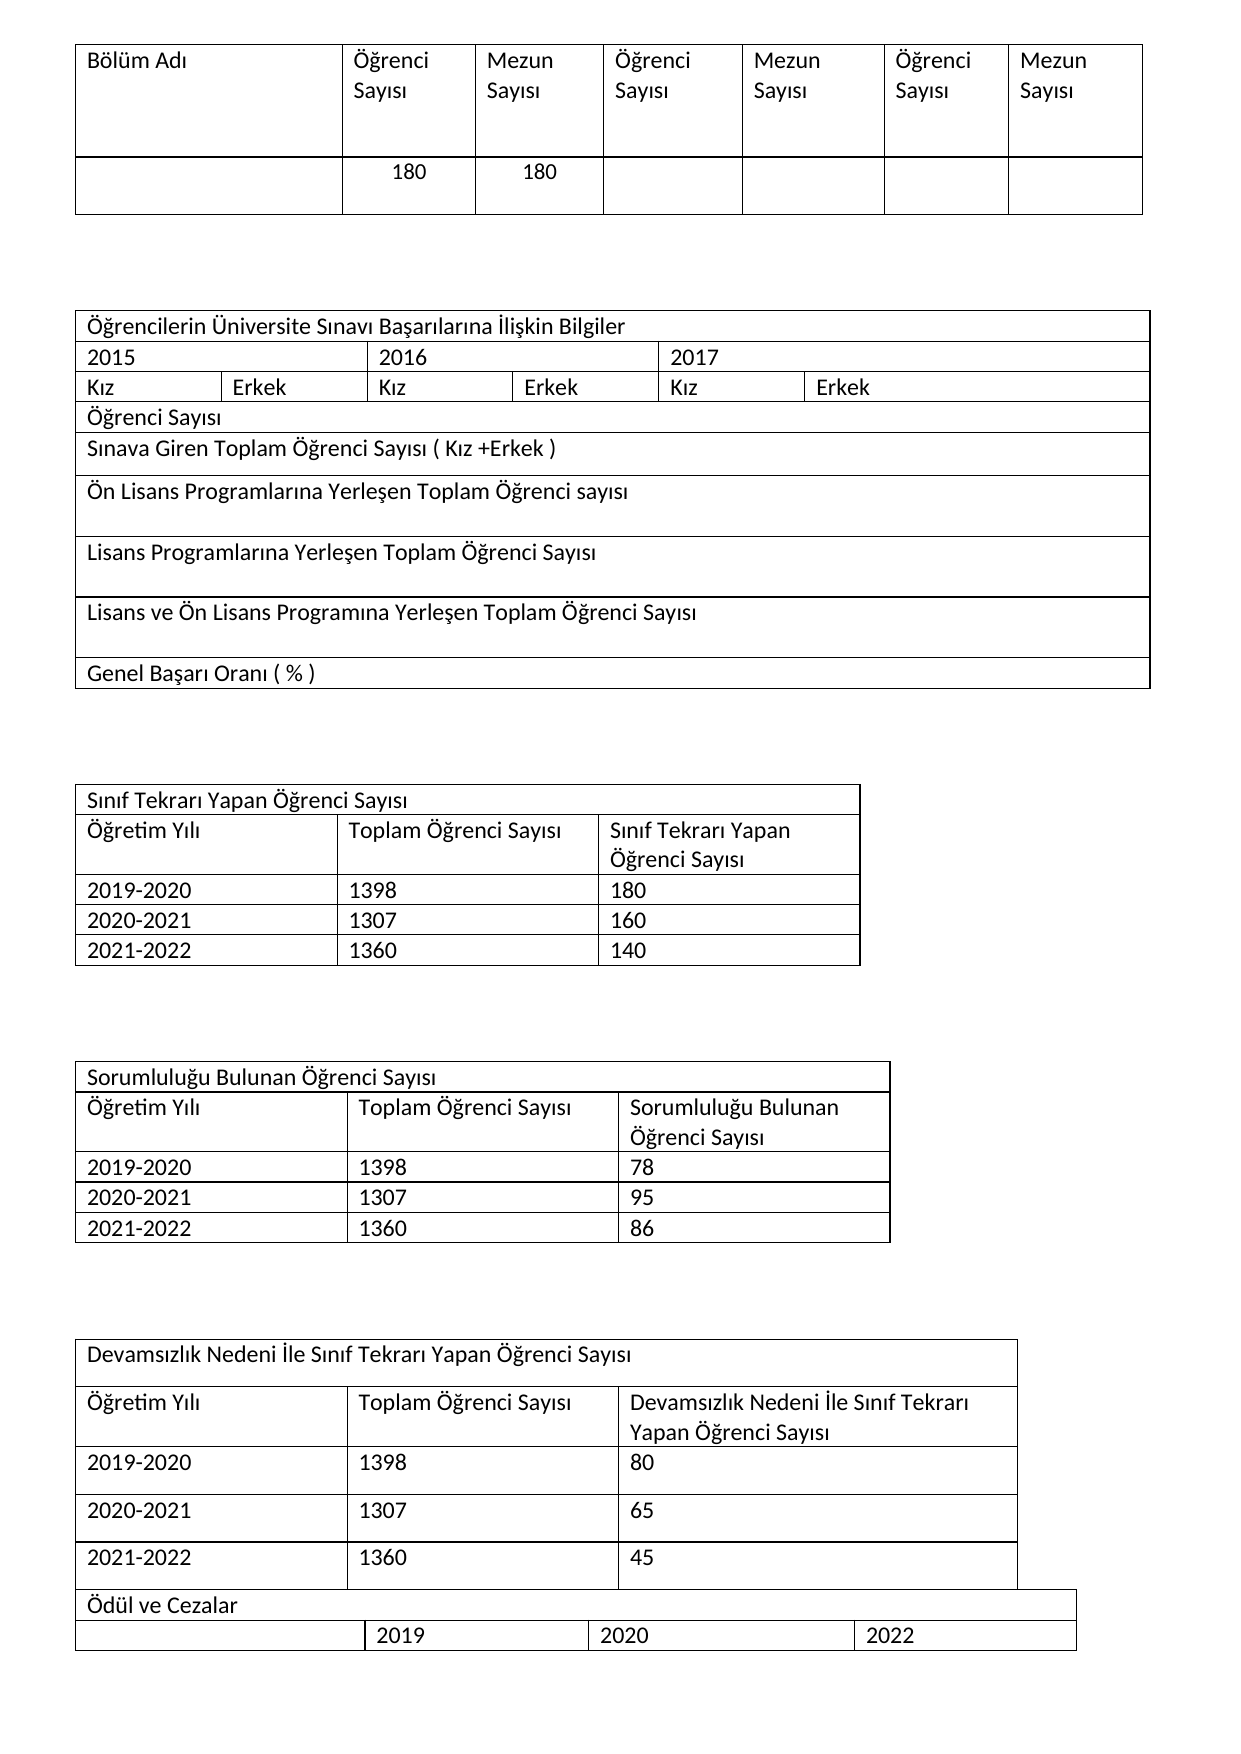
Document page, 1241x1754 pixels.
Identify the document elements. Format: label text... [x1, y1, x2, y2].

table_cell Öğrenci Sayısı [343, 45, 475, 156]
table_header Sorumluluğu Bulunan Öğrenci Sayısı [76, 1062, 889, 1091]
table_cell 1360 [348, 1543, 618, 1589]
table_cell Mezun Sayısı [476, 45, 603, 156]
table_cell 2020-2021 [76, 1495, 347, 1541]
table_cell [743, 158, 884, 214]
table_cell Öğrenci Sayısı [885, 45, 1008, 156]
table_cell [1009, 158, 1142, 214]
table_cell 78 [619, 1152, 889, 1181]
table_cell 2019-2020 [76, 875, 337, 904]
table_cell Lisans ve Ön Lisans Programına Yerleşen Toplam Öğrenci Sayısı [76, 598, 1149, 657]
table_cell 1307 [348, 1495, 618, 1541]
table_cell Devamsızlık Nedeni İle Sınıf Tekrarı Yapan Öğrenci Sayısı [619, 1387, 1017, 1446]
table_cell Ön Lisans Programlarına Yerleşen Toplam Öğrenci sayısı [76, 476, 1149, 536]
table_cell Sorumluluğu Bulunan Öğrenci Sayısı [619, 1093, 889, 1151]
table_cell 1307 [348, 1183, 618, 1212]
table_cell 95 [619, 1183, 889, 1212]
table_cell 1398 [348, 1447, 618, 1494]
table_cell 86 [619, 1213, 889, 1242]
table_cell Mezun Sayısı [743, 45, 884, 156]
table_cell 2021-2022 [76, 1213, 347, 1242]
table_cell 1398 [348, 1152, 618, 1181]
table_cell [885, 158, 1008, 214]
table_cell [604, 158, 742, 214]
table_cell 2020-2021 [76, 1183, 347, 1212]
table_cell Öğretim Yılı [76, 815, 337, 874]
table_cell Bölüm Adı [76, 45, 342, 156]
table_cell Lisans Programlarına Yerleşen Toplam Öğrenci Sayısı [76, 537, 1149, 596]
table_header Öğrencilerin Üniversite Sınavı Başarılarına İlişkin Bilgiler [76, 311, 1149, 341]
table_cell Erkek [222, 372, 367, 401]
table_cell 2022 [855, 1621, 1076, 1650]
table_cell 1307 [338, 905, 598, 934]
table_cell Kız [368, 372, 512, 401]
table_cell 2019-2020 [76, 1447, 347, 1494]
table_cell 2021-2022 [76, 935, 337, 965]
table_cell 2020-2021 [76, 905, 337, 934]
table_cell Kız [659, 372, 804, 401]
table_cell 2021-2022 [76, 1543, 347, 1589]
table_cell 2017 [659, 342, 1149, 371]
table_cell 2019 [366, 1621, 588, 1650]
table_header Devamsızlık Nedeni İle Sınıf Tekrarı Yapan Öğrenci Sayısı [76, 1340, 1017, 1386]
table_cell [76, 158, 342, 214]
table_cell Mezun Sayısı [1009, 45, 1142, 156]
table_cell Öğrenci Sayısı [76, 402, 1149, 432]
table_cell 2016 [368, 342, 658, 371]
table_cell 1360 [338, 935, 598, 965]
table_cell 45 [619, 1543, 1017, 1589]
table_cell 2020 [589, 1621, 854, 1650]
table_cell Sınava Giren Toplam Öğrenci Sayısı ( Kız +Erkek ) [76, 433, 1149, 475]
table_cell Öğrenci Sayısı [604, 45, 742, 156]
table_cell Erkek [805, 372, 1149, 401]
table_cell 160 [599, 905, 859, 934]
table_cell Toplam Öğrenci Sayısı [338, 815, 598, 874]
table_cell 180 [343, 158, 475, 214]
table_cell Öğretim Yılı [76, 1093, 347, 1151]
table_cell 1360 [348, 1213, 618, 1242]
table_cell 140 [599, 935, 859, 965]
table_cell 180 [599, 875, 859, 904]
table_cell Toplam Öğrenci Sayısı [348, 1387, 618, 1446]
table_cell Kız [76, 372, 221, 401]
table_cell 2019-2020 [76, 1152, 347, 1181]
table_cell 1398 [338, 875, 598, 904]
table_header Sınıf Tekrarı Yapan Öğrenci Sayısı [76, 785, 859, 814]
table_cell Öğretim Yılı [76, 1387, 347, 1446]
table_cell 180 [476, 158, 603, 214]
table_cell 80 [619, 1447, 1017, 1494]
table_cell Ödül ve Cezalar [76, 1590, 1076, 1619]
table_cell Sınıf Tekrarı Yapan Öğrenci Sayısı [599, 815, 859, 874]
table_cell 2015 [76, 342, 367, 371]
table_cell [76, 1621, 364, 1650]
table_cell Genel Başarı Oranı ( % ) [76, 658, 1149, 687]
table_cell 65 [619, 1495, 1017, 1541]
table_cell Toplam Öğrenci Sayısı [348, 1093, 618, 1151]
table_cell Erkek [513, 372, 658, 401]
